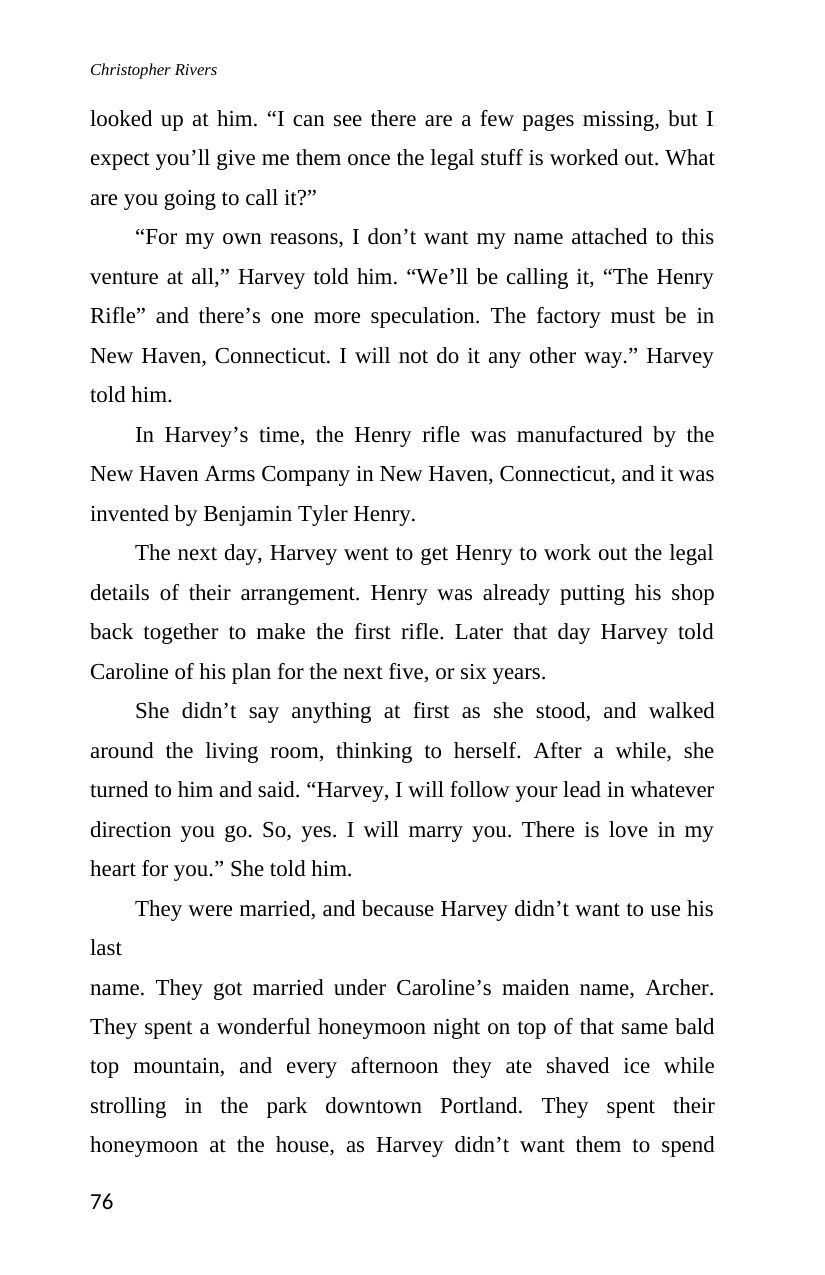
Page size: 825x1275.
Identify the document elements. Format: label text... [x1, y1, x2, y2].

text The next day, Harvey went to get Henry to work out the legal details of their arrangement. Henry was already putting his shop back together to make the first rifle. Later that day Harvey told Caroline of his plan for the next five, or six years. [90, 539, 716, 684]
text They were married, and because Harvey didn’t want to use his last [90, 894, 716, 960]
text In Harvey’s time, the Henry rifle was manufactured by the New Haven Arms Company in New Haven, Connecticut, and it was invented by Benjamin Tyler Henry. [90, 421, 716, 526]
text “For my own reasons, I don’t want my name attached to this venture at all,” Harvey told him. “We’ll be calling it, “The Henry Rifle” and there’s one more speculation. The factory must be in New Haven, Connecticut. I will not do it any other way.” Harvey told him. [90, 223, 716, 408]
text looked up at him. “I can see there are a few pages missing, but I expect you’ll give me them once the legal stuff is worked out. What are you going to call it?” [90, 105, 716, 210]
text She didn’t say anything at first as she stood, and walked around the living room, thinking to herself. After a while, she turned to him and said. “Harvey, I will follow your lead in whatever direction you go. So, yes. I will marry you. There is love in my heart for you.” She told him. [90, 697, 716, 881]
